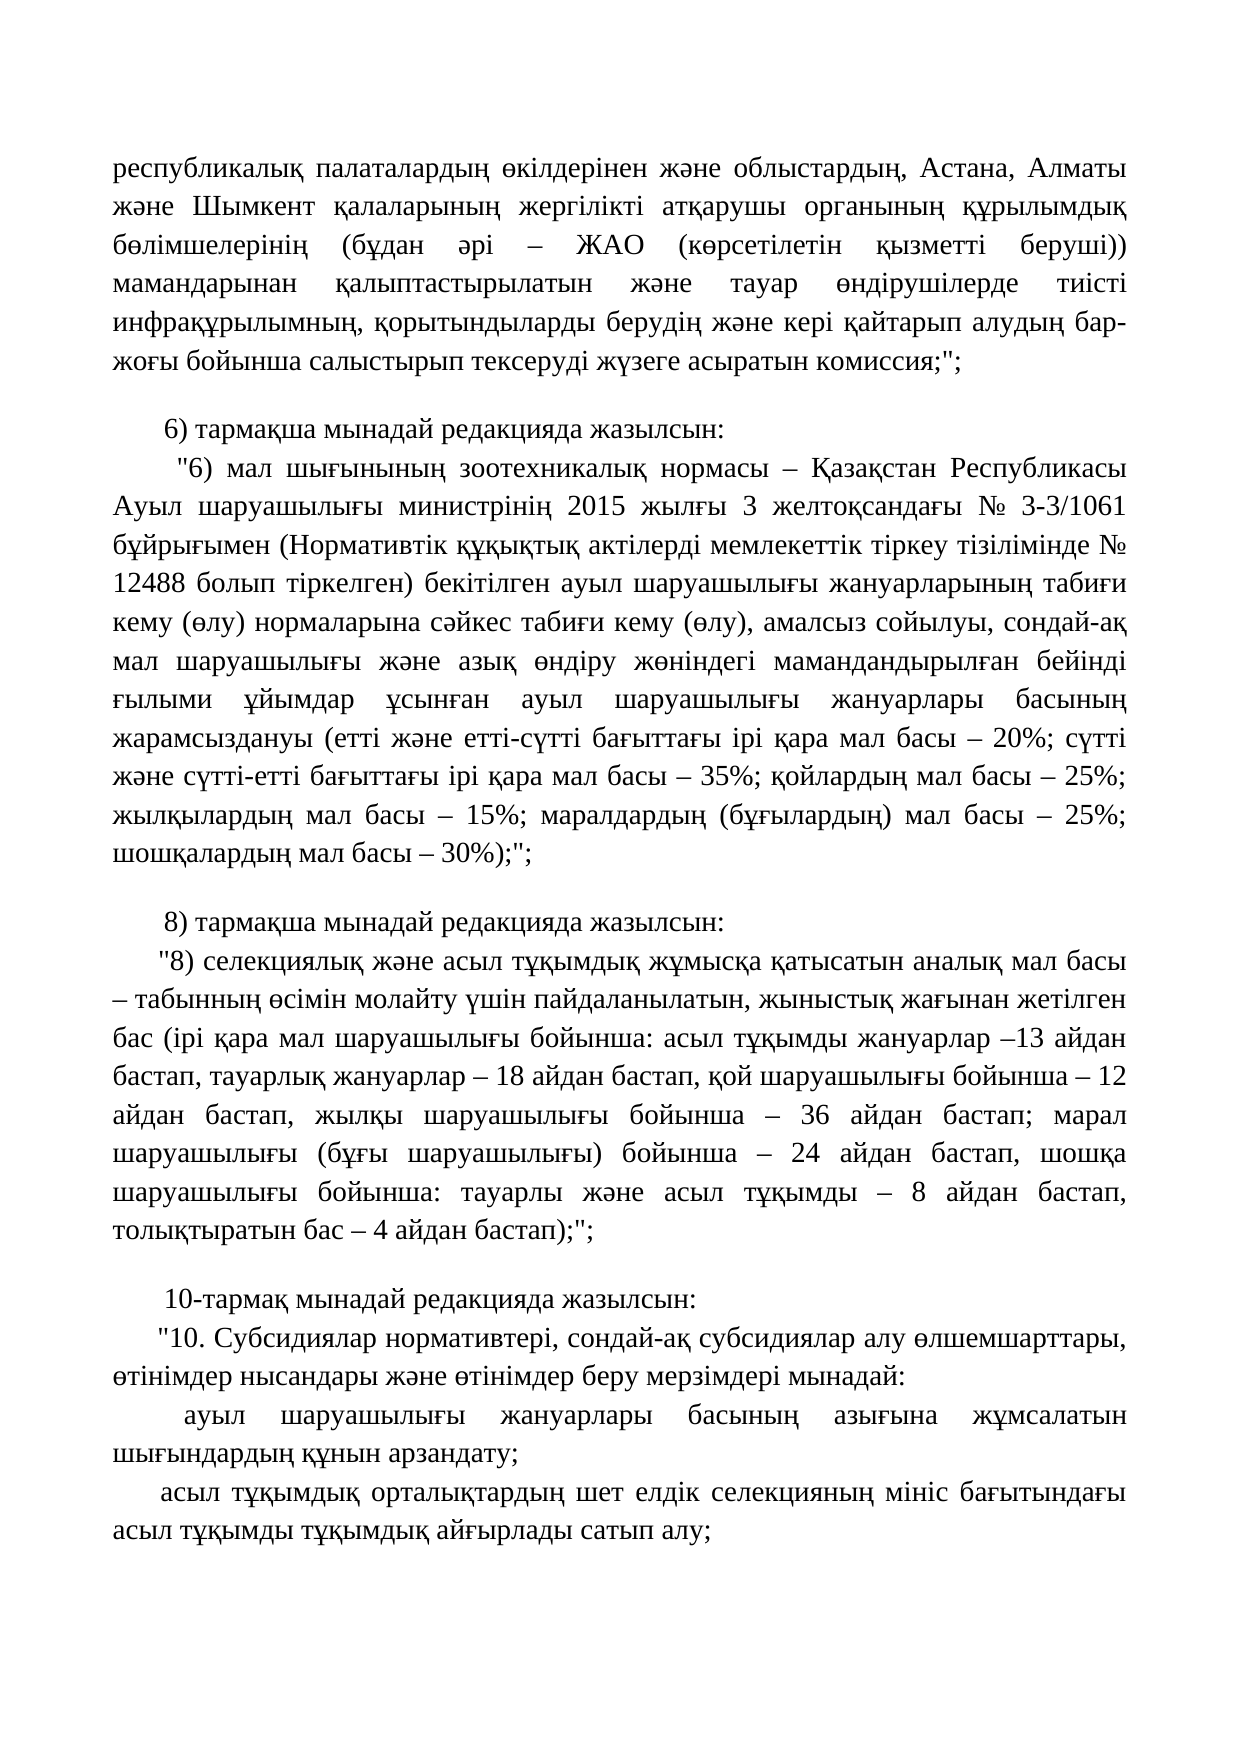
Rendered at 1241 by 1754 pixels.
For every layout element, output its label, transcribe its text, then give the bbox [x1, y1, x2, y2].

text асыл тұқымдық орталықтардың шет елдік селекцияның мініс бағытындағы асыл тұқымды тұқымдық айғырлады сатып алу; [112, 1474, 1128, 1546]
text ауыл шаруашылығы жануарлары басының азығына жұмсалатын шығындардың құнын арзандату; [112, 1397, 1128, 1469]
text 6) тармақша мынадай редакцияда жазылсын: [112, 411, 1128, 445]
text 10-тармақ мынадай редакцияда жазылсын: [112, 1281, 1128, 1315]
text 8) тармақша мынадай редакцияда жазылсын: [112, 904, 1128, 938]
text "8) селекциялық және асыл тұқымдық жұмысқа қатысатын аналық мал басы – табынның өсімін молайту үшін пайдаланылатын, жыныстық жағынан жетілген бас (ірі қара мал шаруашылығы бойынша: асыл тұқымды жануарлар –13 айдан бастап, тауарлық жануарлар – 18 айдан бастап, қой шаруашылығы бойынша – 12 айдан бастап, жылқы шаруашылығы бойынша – 36 айдан бастап; марал шаруашылығы (бұғы шаруашылығы) бойынша – 24 айдан бастап, шошқа шаруашылығы бойынша: тауарлы және асыл тұқымды – 8 айдан бастап, толықтыратын бас – 4 айдан бастап);"; [112, 943, 1128, 1246]
text "6) мал шығынының зоотехникалық нормасы – Қазақстан Республикасы Ауыл шаруашылығы министрінің 2015 жылғы 3 желтоқсандағы № 3-3/1061 бұйрығымен (Нормативтік құқықтық актілерді мемлекеттік тіркеу тізілімінде № 12488 болып тіркелген) бекітілген ауыл шаруашылығы жануарларының табиғи кему (өлу) нормаларына сәйкес табиғи кему (өлу), амалсыз сойылуы, сондай-ақ мал шаруашылығы және азық өндіру жөніндегі мамандандырылған бейінді ғылыми ұйымдар ұсынған ауыл шаруашылығы жануарлары басының жарамсыздануы (етті және етті-сүтті бағыттағы ірі қара мал басы – 20%; сүтті және сүтті-етті бағыттағы ірі қара мал басы – 35%; қойлардың мал басы – 25%; жылқылардың мал басы – 15%; маралдардың (бұғылардың) мал басы – 25%; шошқалардың мал басы – 30%);"; [112, 450, 1128, 869]
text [112, 150, 1128, 376]
text "10. Субсидиялар нормативтері, сондай-ақ субсидиялар алу өлшемшарттары, өтінімдер нысандары және өтінімдер беру мерзімдері мынадай: [112, 1320, 1128, 1392]
